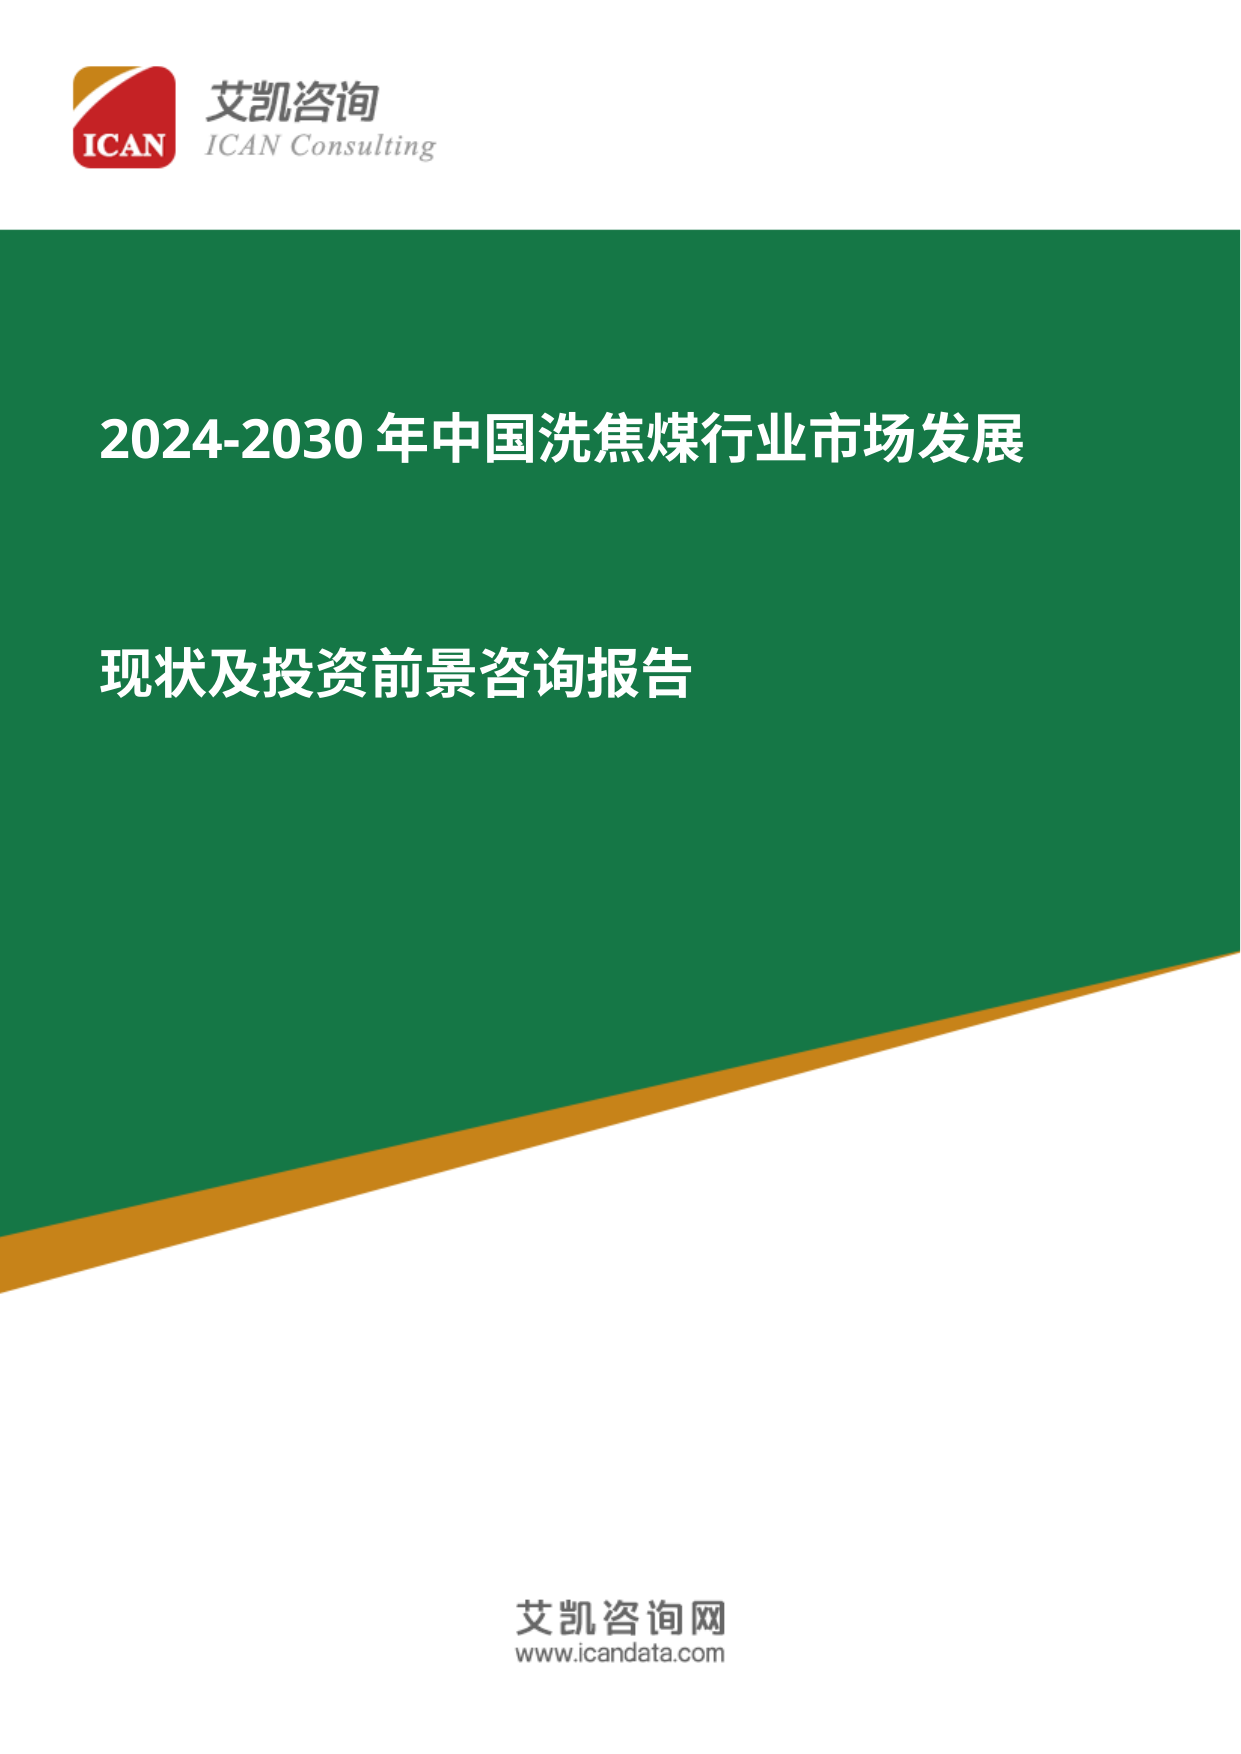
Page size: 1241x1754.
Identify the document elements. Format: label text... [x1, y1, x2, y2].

picture [0, 5, 1241, 1754]
subtitle 2024-2030年中国洗焦煤行业市场发展现状及投资前景咨询报告 [99, 386, 1053, 718]
